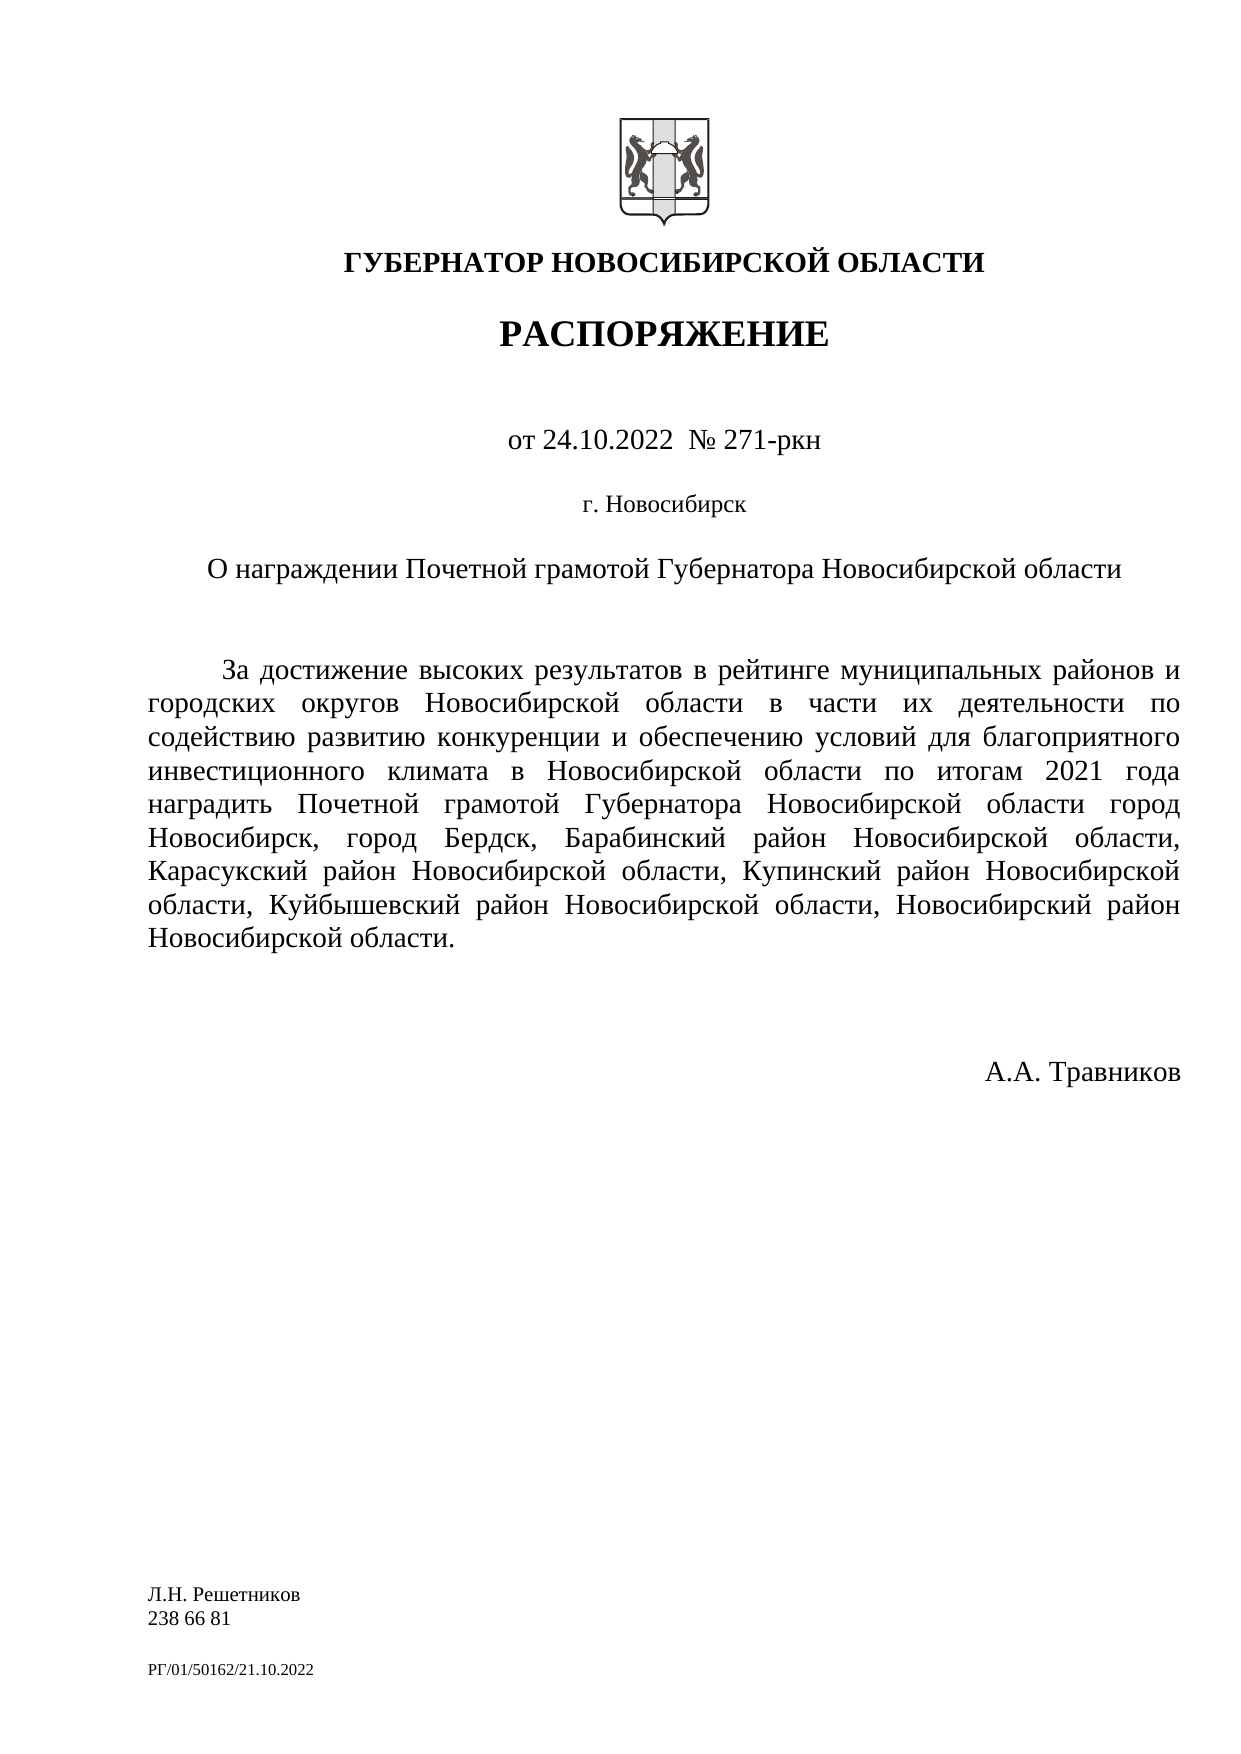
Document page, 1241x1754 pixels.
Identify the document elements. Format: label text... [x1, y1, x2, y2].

text Л.Н. Решетников [148, 1582, 1181, 1606]
text За достижение высоких результатов в рейтинге муниципальных районов и городских округов Новосибирской области в части их деятельности по содействию развитию конкуренции и обеспечению условий для благоприятного инвестиционного климата в Новосибирской области по итогам 2021 года наградить Почетной грамотой Губернатора Новосибирской области город Новосибирск, город Бердск, Барабинский район Новосибирской области, Карасукский район Новосибирской области, Купинский район Новосибирской области, Куйбышевский район Новосибирской области, Новосибирский район Новосибирской области. [148, 652, 1181, 954]
text О награждении Почетной грамотой Губернатора Новосибирской области [148, 551, 1181, 585]
text ГУБЕРНАТОР НОВОСИБИРСКОЙ ОБЛАСТИ [148, 245, 1181, 278]
text РАСПОРЯЖЕНИЕ [148, 312, 1181, 355]
text от 24.10.2022 № 271-ркн [148, 422, 1181, 456]
text А.А. Травников [148, 1054, 1181, 1088]
text 238 66 81 [148, 1606, 1181, 1630]
text г. Новосибирск [148, 489, 1181, 518]
